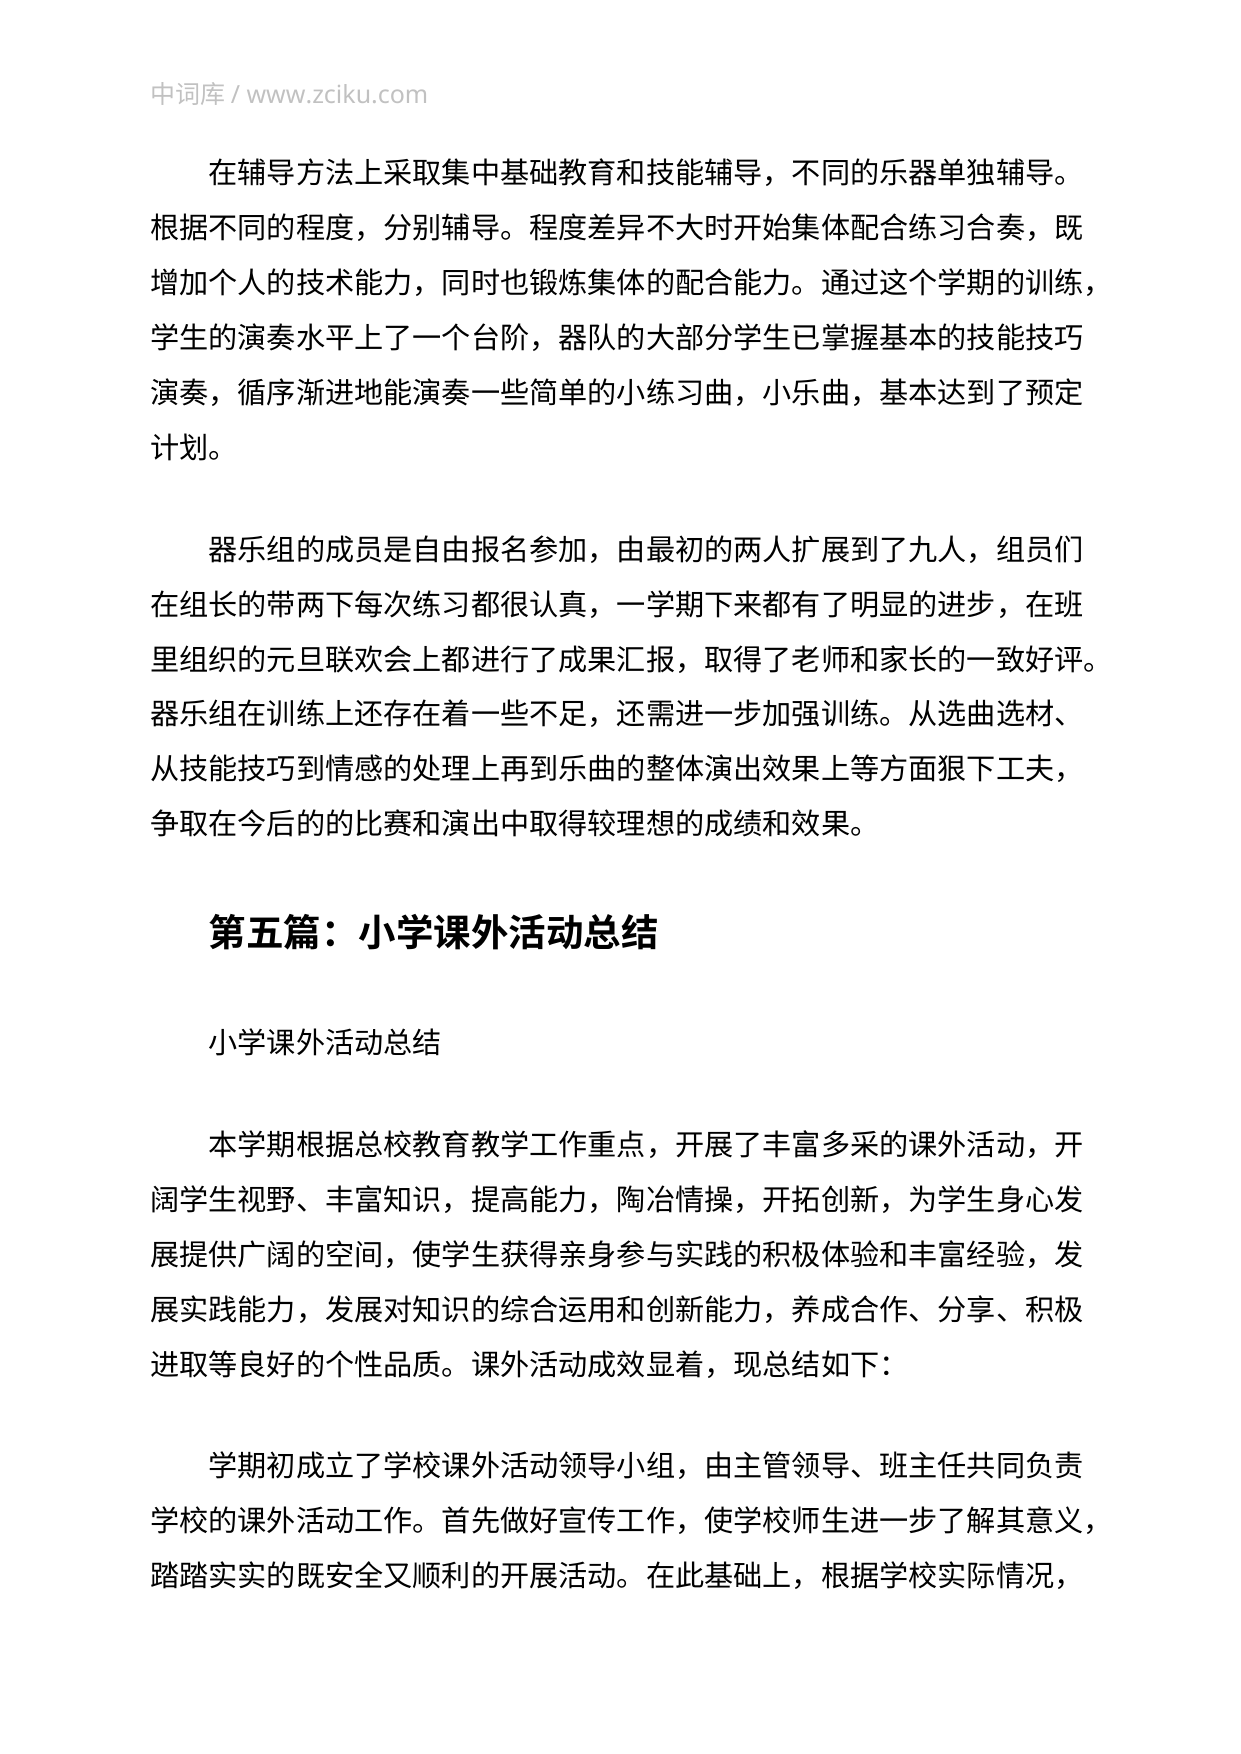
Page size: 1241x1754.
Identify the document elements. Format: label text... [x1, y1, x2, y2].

text 小学课外活动总结 [150, 1020, 1090, 1062]
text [150, 1443, 1090, 1595]
text 本学期根据总校教育教学工作重点，开展了丰富多采的课外活动，开阔学生视野、丰富知识，提高能力，陶冶情操，开拓创新，为学生身心发展提供广阔的空间，使学生获得亲身参与实践的积极体验和丰富经验，发展实践能力，发展对知识的综合运用和创新能力，养成合作、分享、积极进取等良好的个性品质。课外活动成效显着，现总结如下： [150, 1122, 1090, 1383]
text 器乐组的成员是自由报名参加，由最初的两人扩展到了九人，组员们在组长的带两下每次练习都很认真，一学期下来都有了明显的进步，在班里组织的元旦联欢会上都进行了成果汇报，取得了老师和家长的一致好评。器乐组在训练上还存在着一些不足，还需进一步加强训练。从选曲选材、从技能技巧到情感的处理上再到乐曲的整体演出效果上等方面狠下工夫，争取在今后的的比赛和演出中取得较理想的成绩和效果。 [150, 526, 1090, 843]
text 第五篇：小学课外活动总结 [150, 902, 1090, 957]
text 在辅导方法上采取集中基础教育和技能辅导，不同的乐器单独辅导。根据不同的程度，分别辅导。程度差异不大时开始集体配合练习合奏，既增加个人的技术能力，同时也锻炼集体的配合能力。通过这个学期的训练，学生的演奏水平上了一个台阶，器队的大部分学生已掌握基本的技能技巧演奏，循序渐进地能演奏一些简单的小练习曲，小乐曲，基本达到了预定计划。 [150, 150, 1090, 467]
